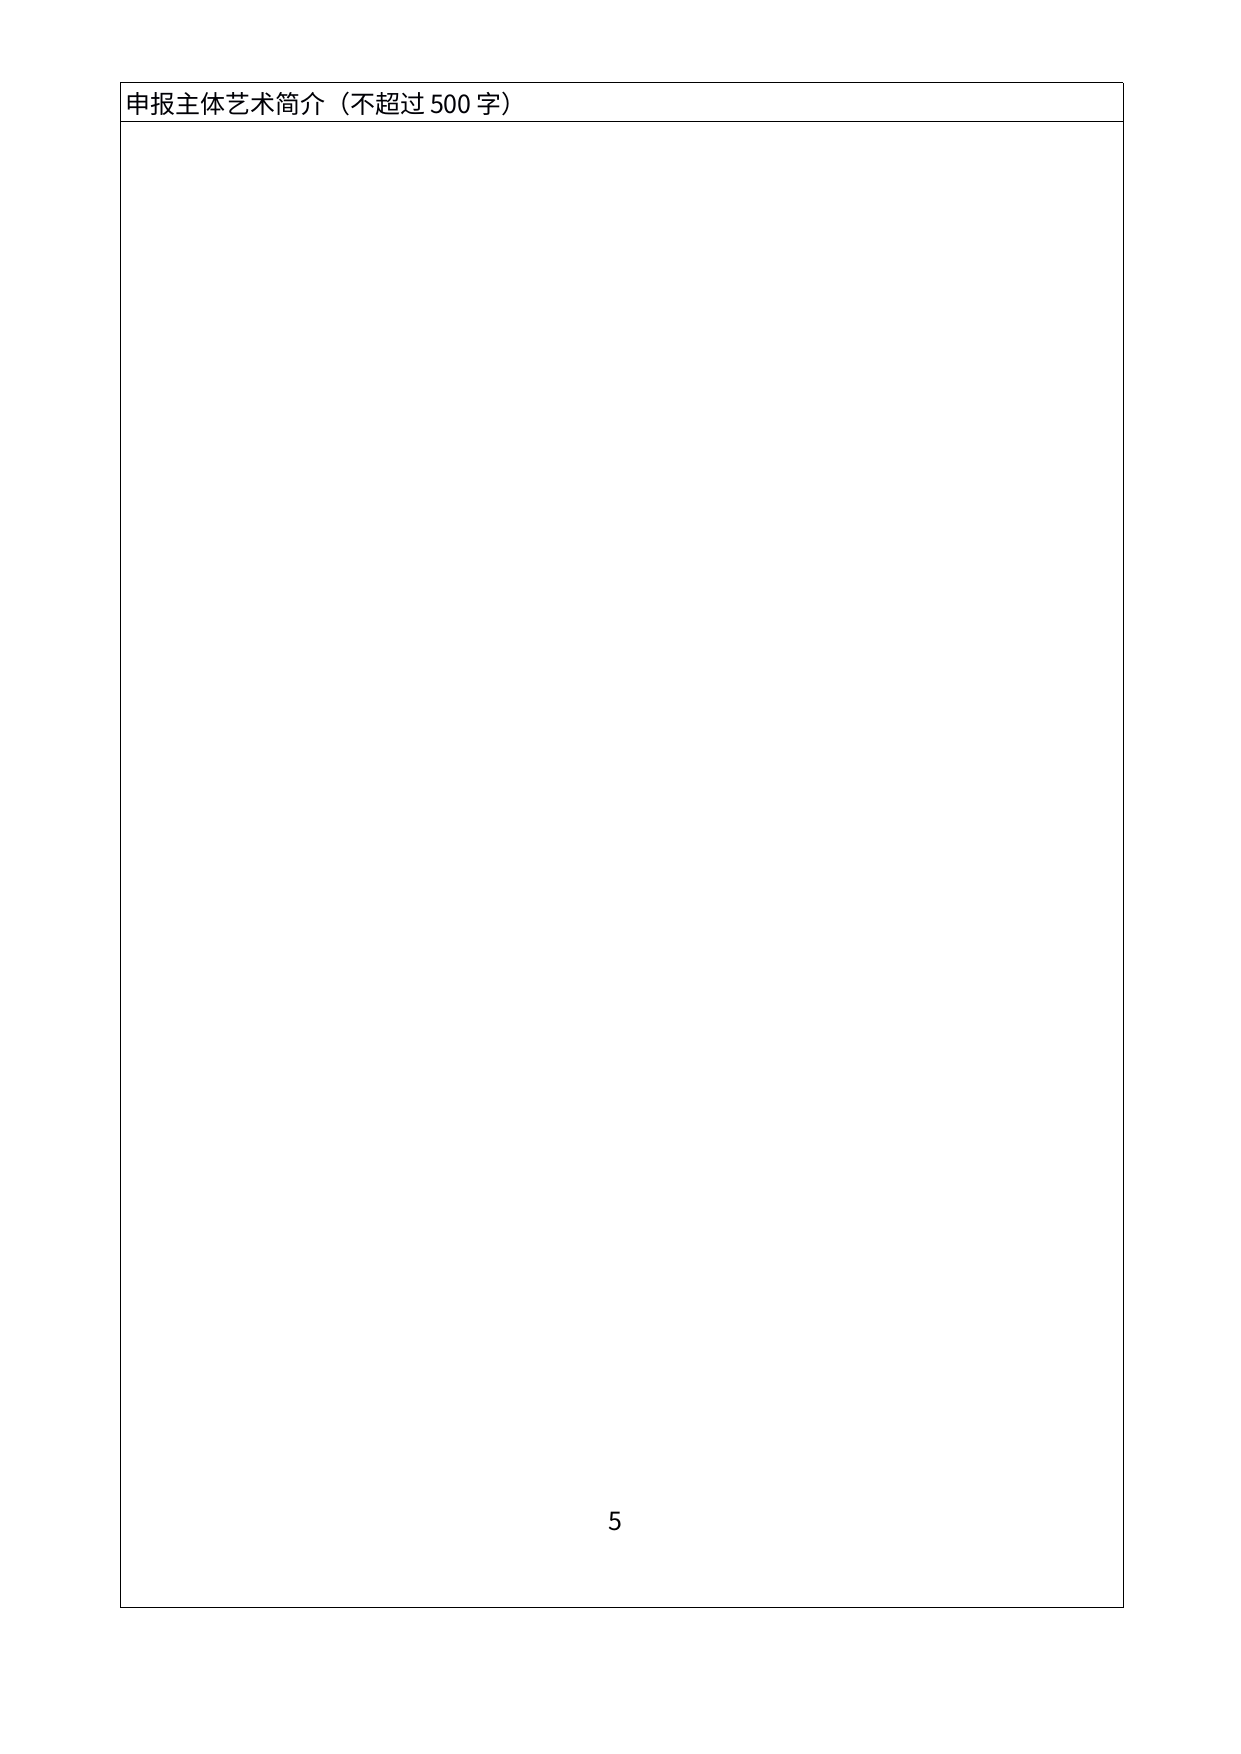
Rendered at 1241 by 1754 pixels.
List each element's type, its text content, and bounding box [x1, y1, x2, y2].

text 申报主体艺术简介（不超过500字） [125, 84, 1157, 120]
text 5 [89, 1502, 1141, 1538]
